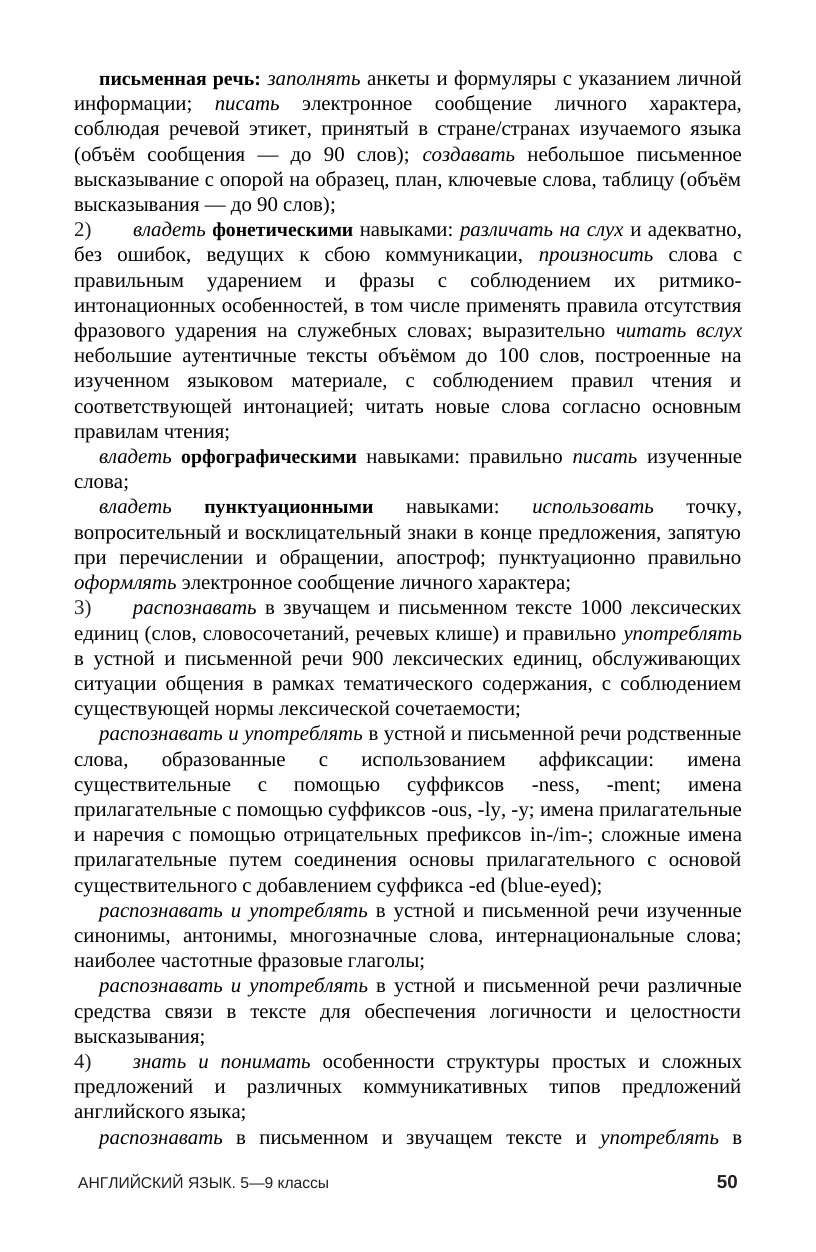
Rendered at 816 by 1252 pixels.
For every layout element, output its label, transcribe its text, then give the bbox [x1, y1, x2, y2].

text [74, 1124, 742, 1149]
text распознавать и употреблять в устной и письменной речи изученные синонимы, антонимы, многозначные слова, интернациональные слова; наиболее частотные фразовые глаголы; [74, 898, 742, 972]
text письменная речь: заполнять анкеты и формуляры с указанием личной информации; писать электронное сообщение личного характера, соблюдая речевой этикет, принятый в стране/странах изучаемого языка (объём сообщения — до 90 слов); создавать небольшое письменное высказывание с опорой на образец, план, ключевые слова, таблицу (объём высказывания — до 90 слов); [74, 66, 742, 216]
list распознавать в звучащем и письменном тексте 1000 лексических единиц (слов, словосочетаний, речевых клише) и правильно употреблять в устной и письменной речи 900 лексических единиц, обслуживающих ситуации общения в рамках тематического содержания, с соблюдением существующей нормы лексической сочетаемости; [74, 595, 742, 720]
text владеть пунктуационными навыками: использовать точку, вопросительный и восклицательный знаки в конце предложения, запятую при перечислении и обращении, апостроф; пунктуационно правильно оформлять электронное сообщение личного характера; [74, 494, 742, 594]
list владеть фонетическими навыками: различать на слух и адекватно, без ошибок, ведущих к сбою коммуникации, произносить слова с правильным ударением и фразы с соблюдением их ритмико-интонационных особенностей, в том числе применять правила отсутствия фразового ударения на служебных словах; выразительно читать вслух небольшие аутентичные тексты объёмом до 100 слов, построенные на изученном языковом материале, с соблюдением правил чтения и соответствующей интонацией; читать новые слова согласно основным правилам чтения; [74, 217, 742, 443]
text распознавать и употреблять в устной и письменной речи родственные слова, образованные с использованием аффиксации: имена существительные с помощью суффиксов -ness, -ment; имена прилагательные с помощью суффиксов -ous, -ly, -y; имена прилагательные и наречия с помощью отрицательных префиксов in-/im-; сложные имена прилагательные путем соединения основы прилагательного с основой существительного с добавлением суффикса -ed (blue-eyed); [74, 721, 742, 897]
list знать и понимать особенности структуры простых и сложных предложений и различных коммуникативных типов предложений английского языка; [74, 1049, 742, 1123]
text распознавать и употреблять в устной и письменной речи различные средства связи в тексте для обеспечения логичности и целостности высказывания; [74, 973, 742, 1048]
text владеть орфографическими навыками: правильно писать изученные слова; [74, 444, 742, 493]
